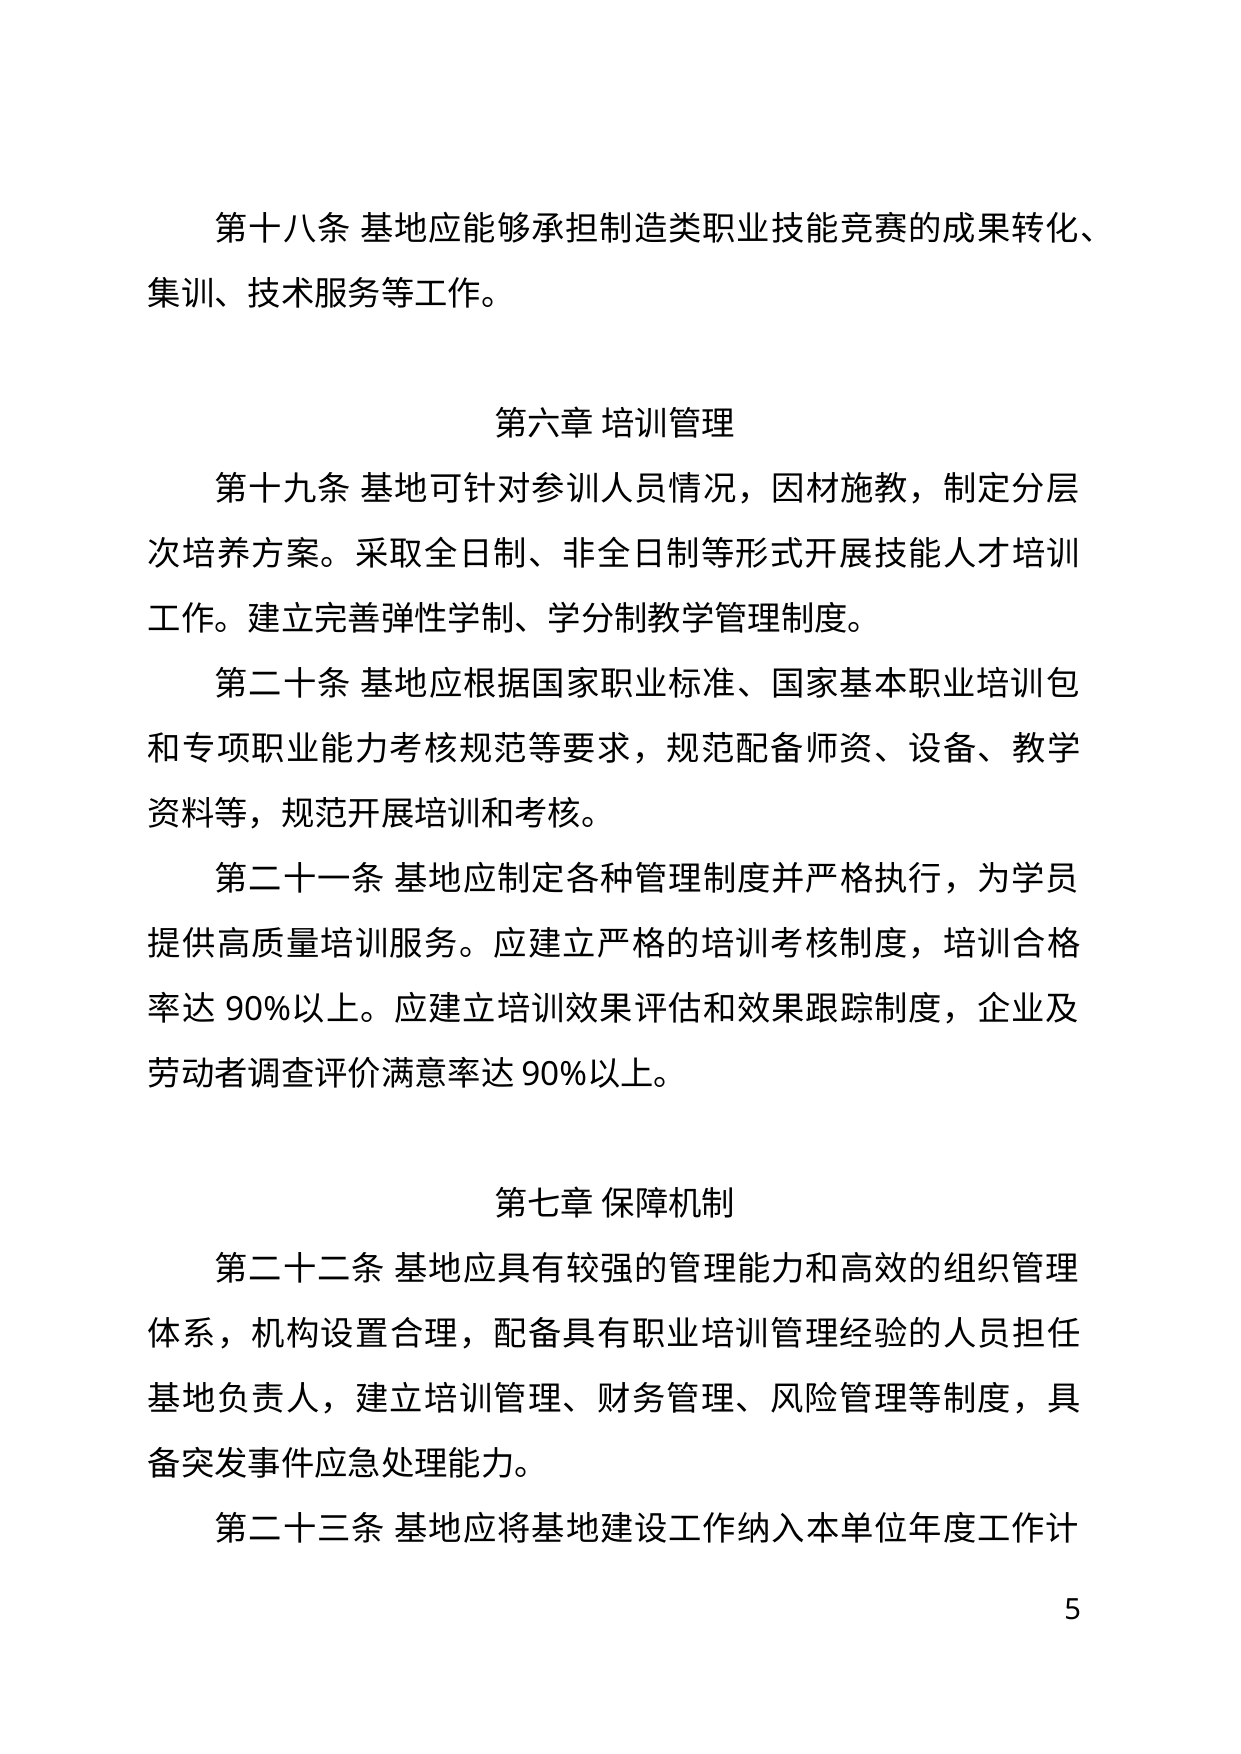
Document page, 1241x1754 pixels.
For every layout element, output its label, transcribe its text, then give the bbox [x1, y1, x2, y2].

text 第二十条 基地应根据国家职业标准、国家基本职业培训包和专项职业能力考核规范等要求，规范配备师资、设备、教学资料等，规范开展培训和考核。 [148, 648, 1081, 843]
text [148, 1493, 1081, 1558]
text 第二十一条 基地应制定各种管理制度并严格执行，为学员提供高质量培训服务。应建立严格的培训考核制度，培训合格率达 90%以上。应建立培训效果评估和效果跟踪制度，企业及劳动者调查评价满意率达90%以上。 [148, 843, 1081, 1103]
text 第十九条 基地可针对参训人员情况，因材施教，制定分层次培养方案。采取全日制、非全日制等形式开展技能人才培训工作。建立完善弹性学制、学分制教学管理制度。 [148, 453, 1081, 648]
text 第二十二条 基地应具有较强的管理能力和高效的组织管理体系，机构设置合理，配备具有职业培训管理经验的人员担任基地负责人，建立培训管理、财务管理、风险管理等制度，具备突发事件应急处理能力。 [148, 1233, 1081, 1493]
text 第十八条 基地应能够承担制造类职业技能竞赛的成果转化、集训、技术服务等工作。 [148, 193, 1081, 323]
text 第七章 保障机制 [148, 1168, 1081, 1233]
text 第六章 培训管理 [148, 388, 1081, 453]
